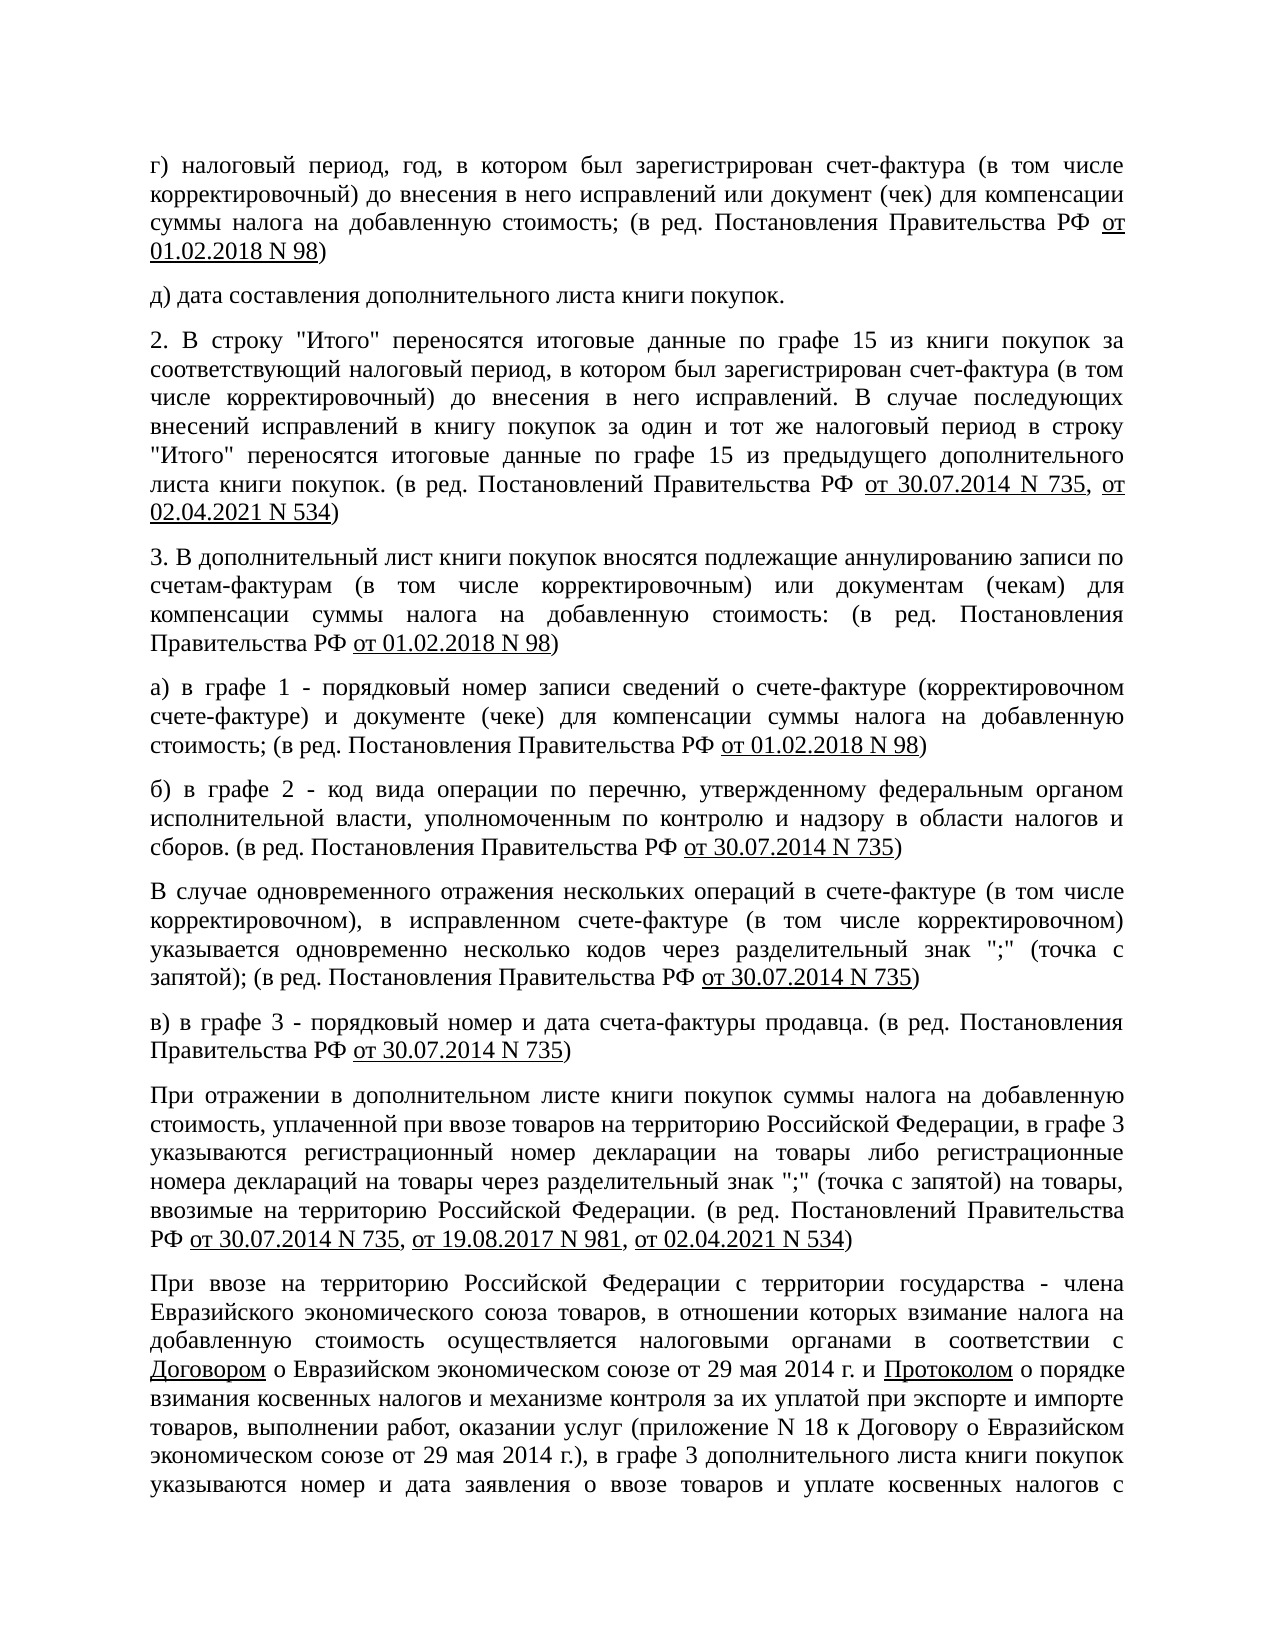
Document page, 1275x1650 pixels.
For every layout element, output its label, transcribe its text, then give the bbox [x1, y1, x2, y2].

text В случае одновременного отражения нескольких операций в счете-фактуре (в том числе корректировочном), в исправленном счете-фактуре (в том числе корректировочном) указывается одновременно несколько кодов через разделительный знак ";" (точка с запятой); (в ред. Постановления Правительства РФ от 30.07.2014 N 735) [150, 876, 1125, 991]
text а) в графе 1 - порядковый номер записи сведений о счете-фактуре (корректировочном счете-фактуре) и документе (чеке) для компенсации суммы налога на добавленную стоимость; (в ред. Постановления Правительства РФ от 01.02.2018 N 98) [150, 672, 1125, 759]
text 2. В строку "Итого" переносятся итоговые данные по графе 15 из книги покупок за соответствующий налоговый период, в котором был зарегистрирован счет-фактура (в том числе корректировочный) до внесения в него исправлений. В случае последующих внесений исправлений в книгу покупок за один и тот же налоговый период в строку "Итого" переносятся итоговые данные по графе 15 из предыдущего дополнительного листа книги покупок. (в ред. Постановлений Правительства РФ от 30.07.2014 N 735, от 02.04.2021 N 534) [150, 325, 1125, 526]
text в) в графе 3 - порядковый номер и дата счета-фактуры продавца. (в ред. Постановления Правительства РФ от 30.07.2014 N 735) [150, 1007, 1125, 1064]
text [150, 1268, 1125, 1498]
text При отражении в дополнительном листе книги покупок суммы налога на добавленную стоимость, уплаченной при ввозе товаров на территорию Российской Федерации, в графе 3 указываются регистрационный номер декларации на товары либо регистрационные номера деклараций на товары через разделительный знак ";" (точка с запятой) на товары, ввозимые на территорию Российской Федерации. (в ред. Постановлений Правительства РФ от 30.07.2014 N 735, от 19.08.2017 N 981, от 02.04.2021 N 534) [150, 1080, 1125, 1252]
text 3. В дополнительный лист книги покупок вносятся подлежащие аннулированию записи по счетам-фактурам (в том числе корректировочным) или документам (чекам) для компенсации суммы налога на добавленную стоимость: (в ред. Постановления Правительства РФ от 01.02.2018 N 98) [150, 542, 1125, 657]
text д) дата составления дополнительного листа книги покупок. [150, 281, 1125, 309]
text г) налоговый период, год, в котором был зарегистрирован счет-фактура (в том числе корректировочный) до внесения в него исправлений или документ (чек) для компенсации суммы налога на добавленную стоимость; (в ред. Постановления Правительства РФ от 01.02.2018 N 98) [150, 150, 1125, 265]
text б) в графе 2 - код вида операции по перечню, утвержденному федеральным органом исполнительной власти, уполномоченным по контролю и надзору в области налогов и сборов. (в ред. Постановления Правительства РФ от 30.07.2014 N 735) [150, 774, 1125, 861]
